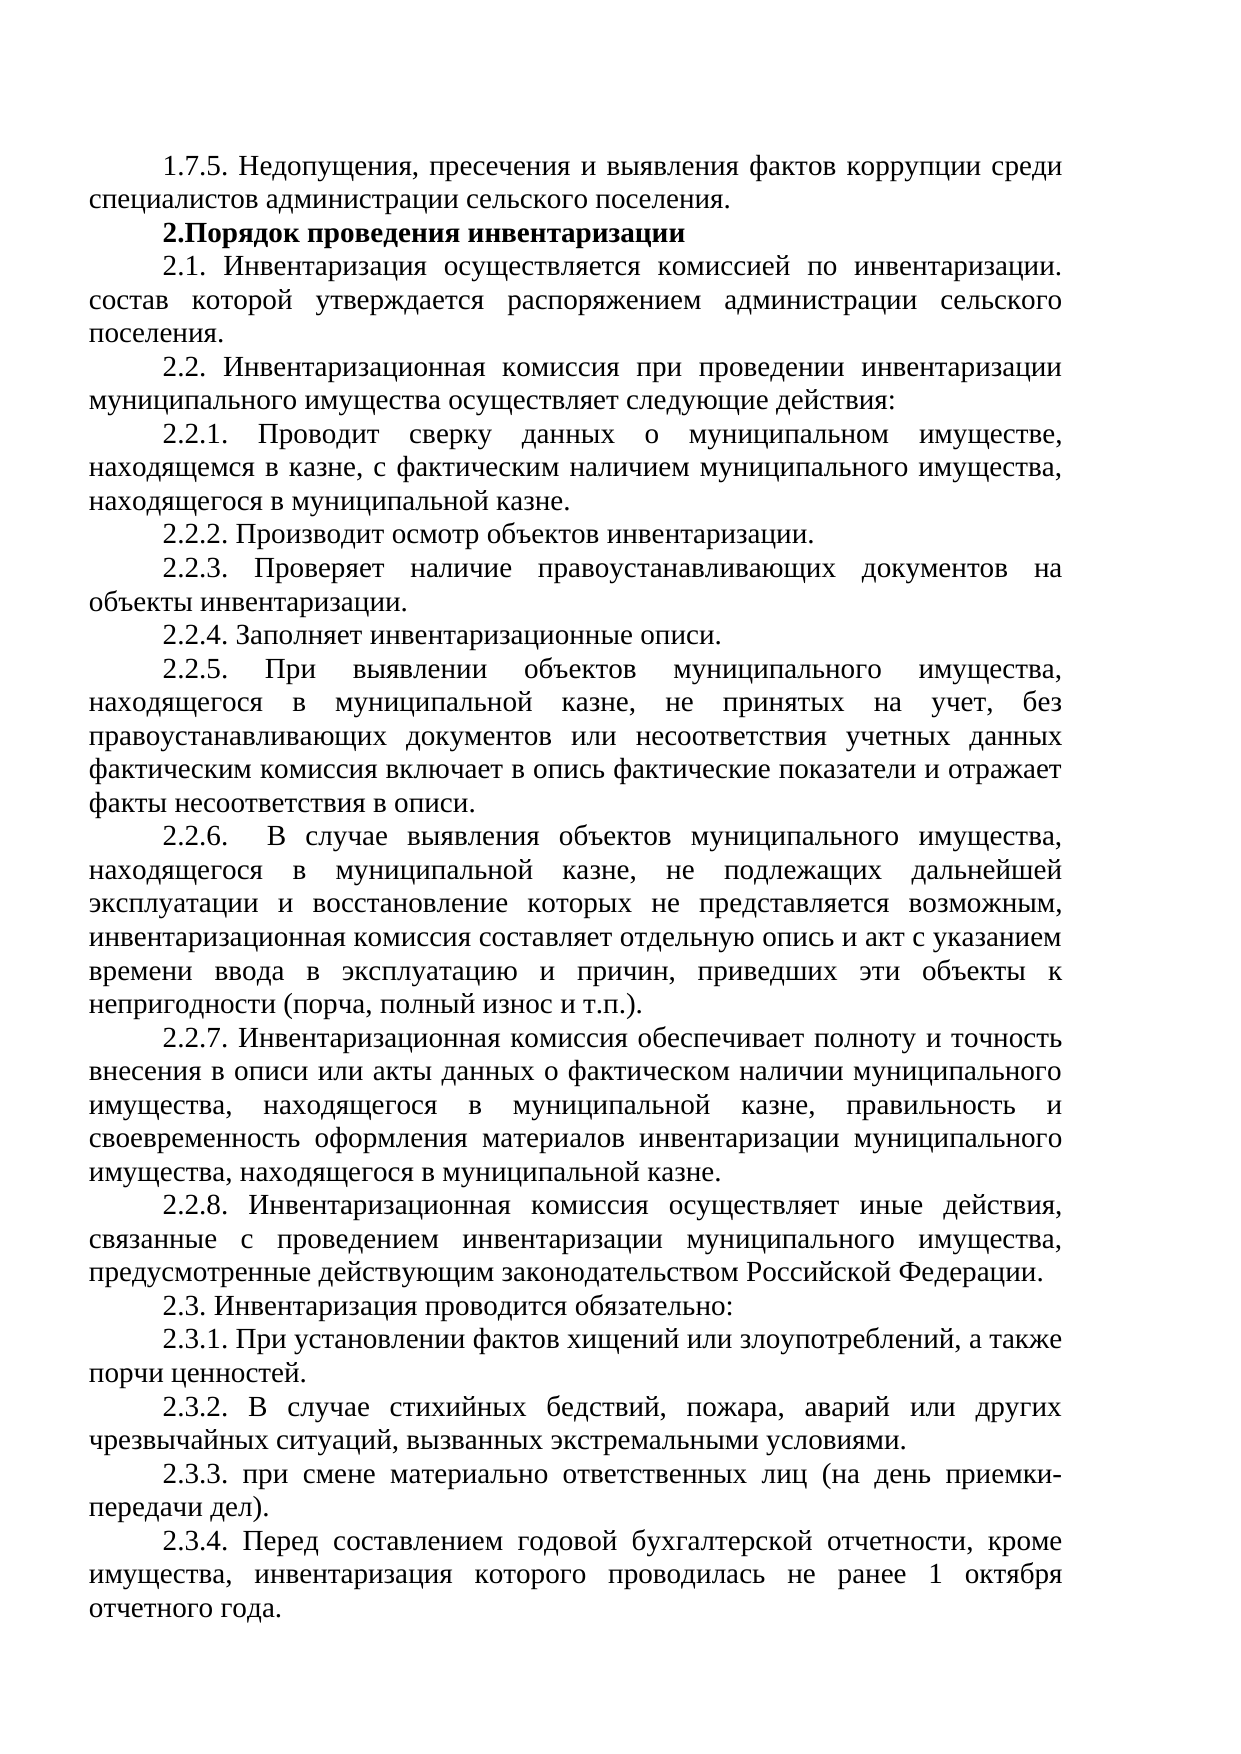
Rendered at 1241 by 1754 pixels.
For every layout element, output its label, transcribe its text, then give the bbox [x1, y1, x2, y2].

text 2.Порядок проведения инвентаризации [89, 215, 1063, 248]
text 2.3.1. При установлении фактов хищений или злоупотреблений, а также порчи ценностей. [89, 1322, 1063, 1389]
text 2.2. Инвентаризационная комиссия при проведении инвентаризации муниципального имущества осуществляет следующие действия: [89, 349, 1063, 416]
text 2.2.4. Заполняет инвентаризационные описи. [89, 617, 1063, 651]
text 2.3.4. Перед составлением годовой бухгалтерской отчетности, кроме имущества, инвентаризация которого проводилась не ранее 1 октября отчетного года. [89, 1523, 1063, 1623]
text 2.2.2. Производит осмотр объектов инвентаризации. [89, 517, 1063, 550]
text 2.2.8. Инвентаризационная комиссия осуществляет иные действия, связанные с проведением инвентаризации муниципального имущества, предусмотренные действующим законодательством Российской Федерации. [89, 1187, 1063, 1288]
text 1.7.5. Недопущения, пресечения и выявления фактов коррупции среди специалистов администрации сельского поселения. [89, 148, 1063, 215]
text 2.2.6. В случае выявления объектов муниципального имущества, находящегося в муниципальной казне, не подлежащих дальнейшей эксплуатации и восстановление которых не представляется возможным, инвентаризационная комиссия составляет отдельную опись и акт с указанием времени ввода в эксплуатацию и причин, приведших эти объекты к непригодности (порча, полный износ и т.п.). [89, 818, 1063, 1020]
text 2.2.1. Проводит сверку данных о муниципальном имуществе, находящемся в казне, с фактическим наличием муниципального имущества, находящегося в муниципальной казне. [89, 416, 1063, 517]
text 2.3.3. при смене материально ответственных лиц (на день приемки-передачи дел). [89, 1456, 1063, 1523]
text 2.3. Инвентаризация проводится обязательно: [89, 1288, 1063, 1322]
text 2.3.2. В случае стихийных бедствий, пожара, аварий или других чрезвычайных ситуаций, вызванных экстремальными условиями. [89, 1389, 1063, 1456]
text 2.1. Инвентаризация осуществляется комиссией по инвентаризации. состав которой утверждается распоряжением администрации сельского поселения. [89, 248, 1063, 349]
text 2.2.3. Проверяет наличие правоустанавливающих документов на объекты инвентаризации. [89, 550, 1063, 617]
text 2.2.7. Инвентаризационная комиссия обеспечивает полноту и точность внесения в описи или акты данных о фактическом наличии муниципального имущества, находящегося в муниципальной казне, правильность и своевременность оформления материалов инвентаризации муниципального имущества, находящегося в муниципальной казне. [89, 1020, 1063, 1187]
text 2.2.5. При выявлении объектов муниципального имущества, находящегося в муниципальной казне, не принятых на учет, без правоустанавливающих документов или несоответствия учетных данных фактическим комиссия включает в опись фактические показатели и отражает факты несоответствия в описи. [89, 651, 1063, 818]
